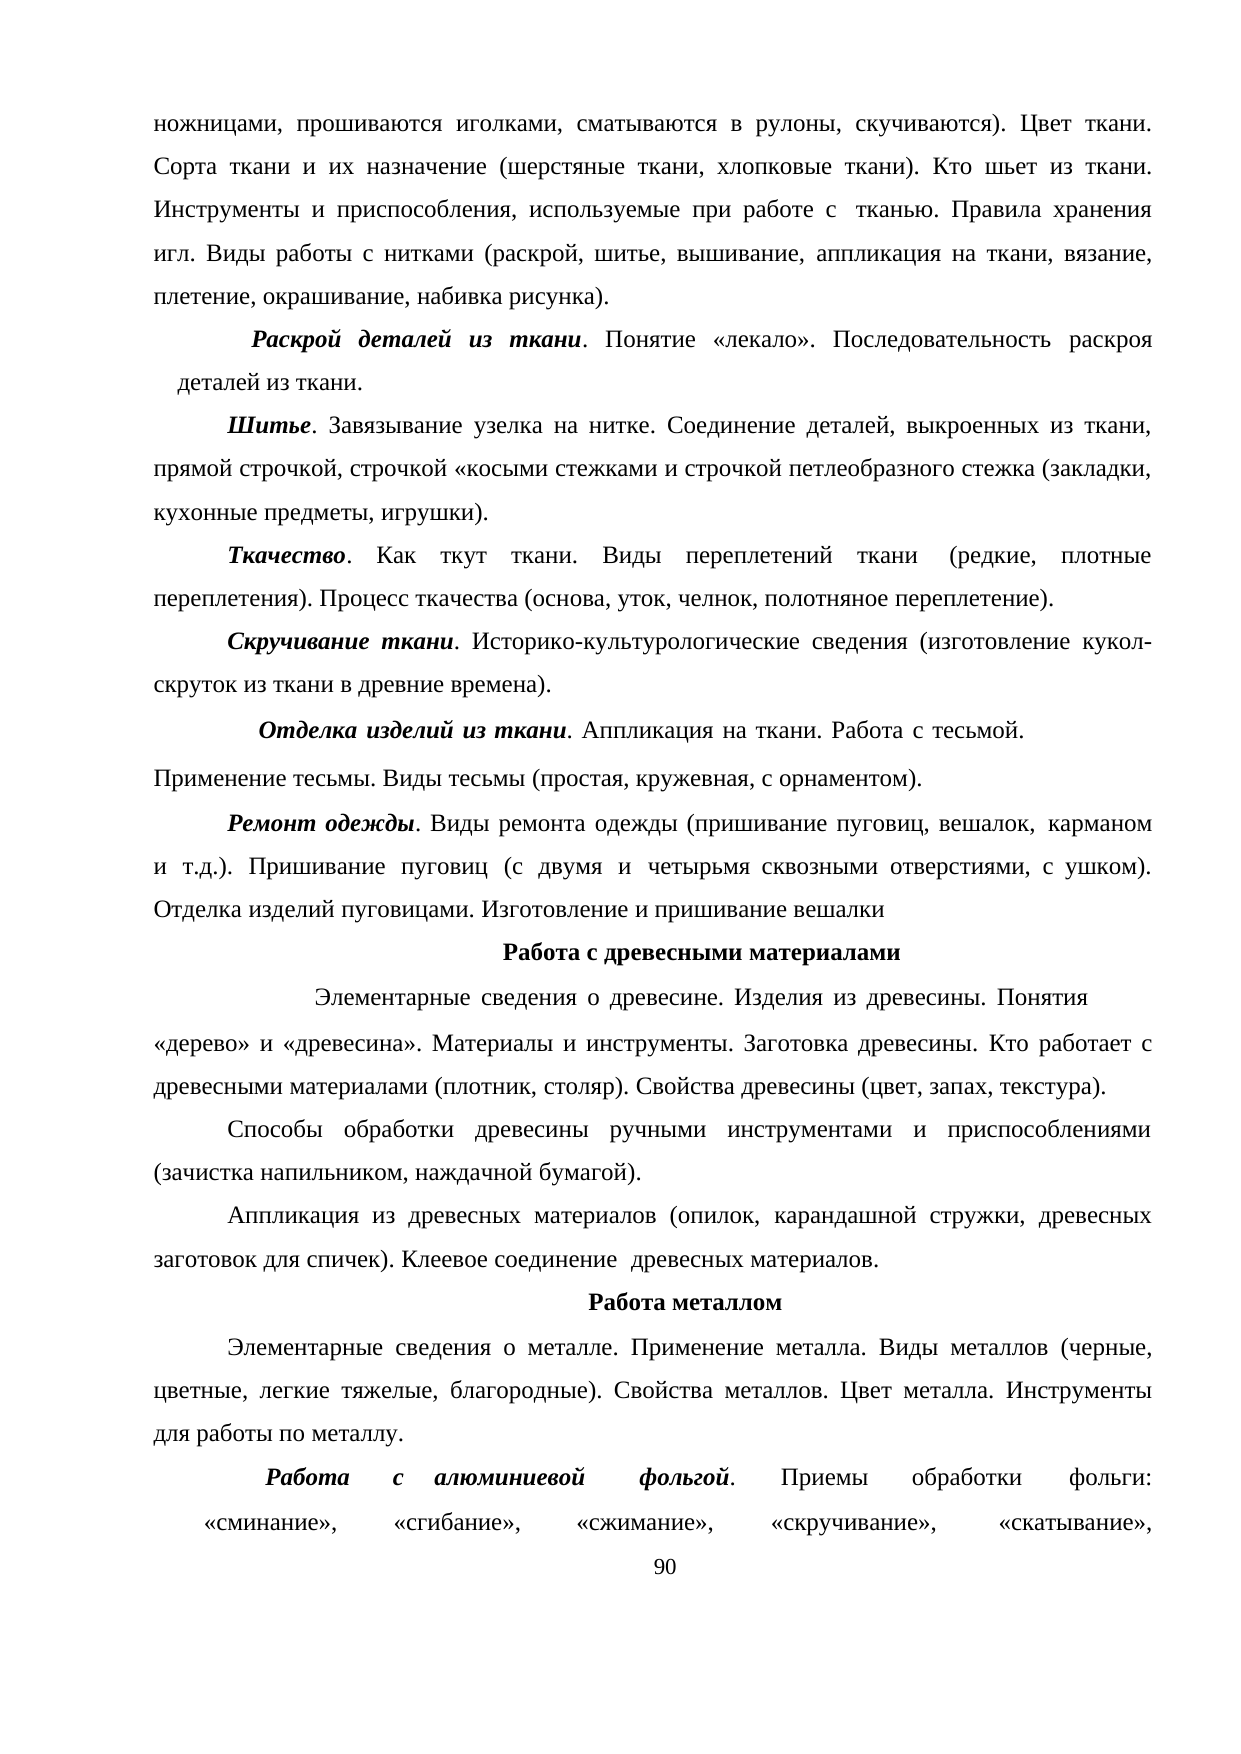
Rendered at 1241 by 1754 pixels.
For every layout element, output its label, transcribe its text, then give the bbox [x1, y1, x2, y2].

text Ремонт одежды. Виды ремонта одежды (пришивание пуговиц, вешалок, карманом и т.д.). Пришивание пуговиц (с двумя и четырьмя сквозными отверстиями, с ушком). Отделка изделий пуговицами. Изготовление и пришивание вешалки [153, 808, 1152, 923]
text Элементарные сведения о древесине. Изделия из древесины. Понятия [194, 982, 1208, 1011]
text Работа металлом [588, 1287, 1223, 1316]
text Элементарные сведения о металле. Применение металла. Виды металлов (черные, цветные, легкие тяжелые, благородные). Свойства металлов. Цвет металла. Инструменты для работы по металлу. [153, 1332, 1152, 1447]
text Шитье. Завязывание узелка на нитке. Соединение деталей, выкроенных из ткани, прямой строчкой, строчкой «косыми стежками и строчкой петлеобразного стежка (закладки, кухонные предметы, игрушки). [153, 410, 1152, 525]
text Отделка изделий из ткани. Аппликация на ткани. Работа с тесьмой. [258, 712, 1223, 746]
text Работа с древесными материалами [194, 937, 1209, 966]
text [153, 108, 1152, 309]
text Применение тесьмы. Виды тесьмы (простая, кружевная, с орнаментом). [153, 763, 1223, 791]
text Работа с алюминиевой фольгой. Приемы обработки фольги: [106, 1462, 1152, 1490]
text «сминание», «сгибание», «сжимание», «скручивание», «скатывание», [106, 1507, 1152, 1536]
text Раскрой деталей из ткани. Понятие «лекало». Последовательность раскроя деталей из ткани. [177, 324, 1152, 396]
text Скручивание ткани. Историко-культурологические сведения (изготовление кукол-скруток из ткани в древние времена). [153, 626, 1152, 698]
text Аппликация из древесных материалов (опилок, карандашной стружки, древесных заготовок для спичек). Клеевое соединение древесных материалов. [153, 1201, 1152, 1272]
text Способы обработки древесины ручными инструментами и приспособлениями (зачистка напильником, наждачной бумагой). [153, 1114, 1151, 1186]
text «дерево» и «древесина». Материалы и инструменты. Заготовка древесины. Кто работает с древесными материалами (плотник, столяр). Свойства древесины (цвет, запах, текстура). [153, 1028, 1152, 1100]
text Ткачество. Как ткут ткани. Виды переплетений ткани (редкие, плотные переплетения). Процесс ткачества (основа, уток, челнок, полотняное переплетение). [153, 540, 1152, 612]
